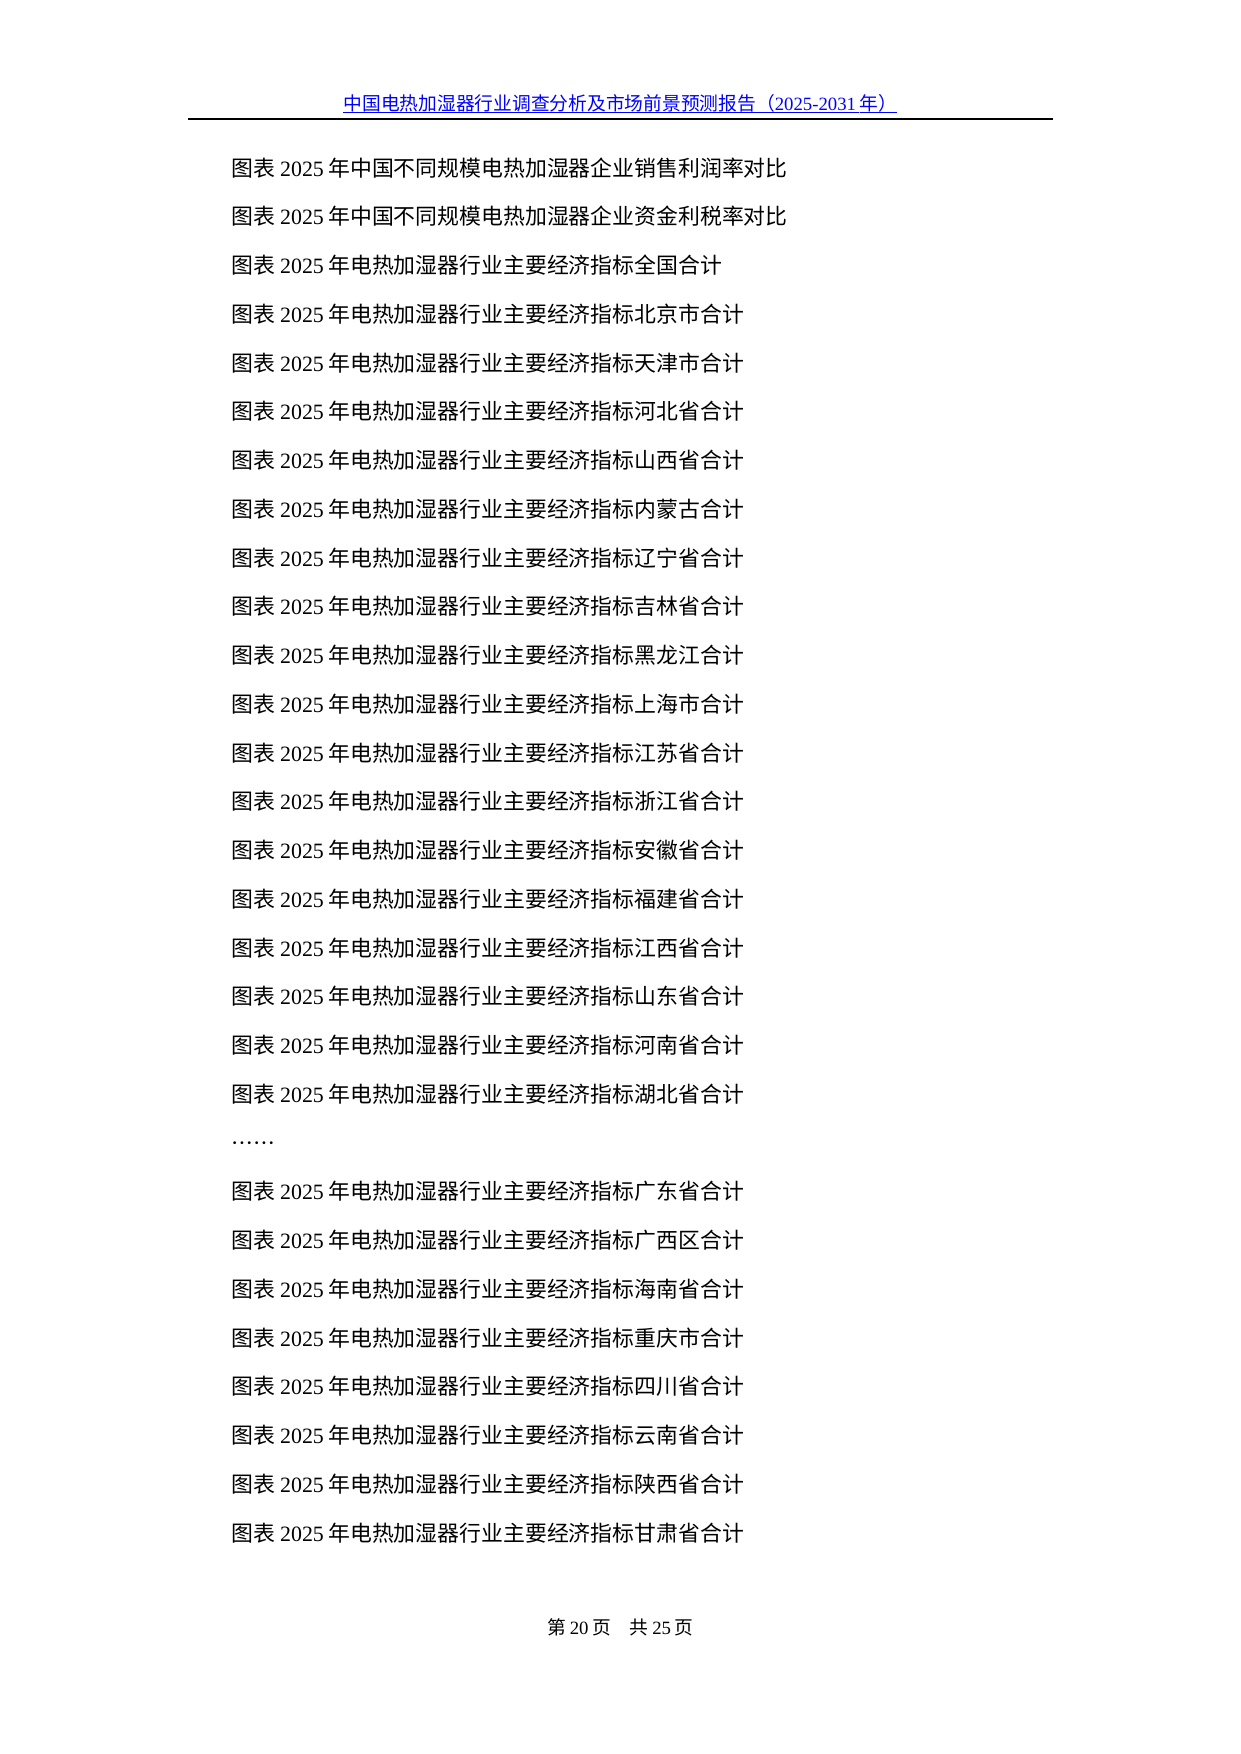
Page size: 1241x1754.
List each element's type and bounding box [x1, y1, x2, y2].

text [187, 150, 1053, 1548]
